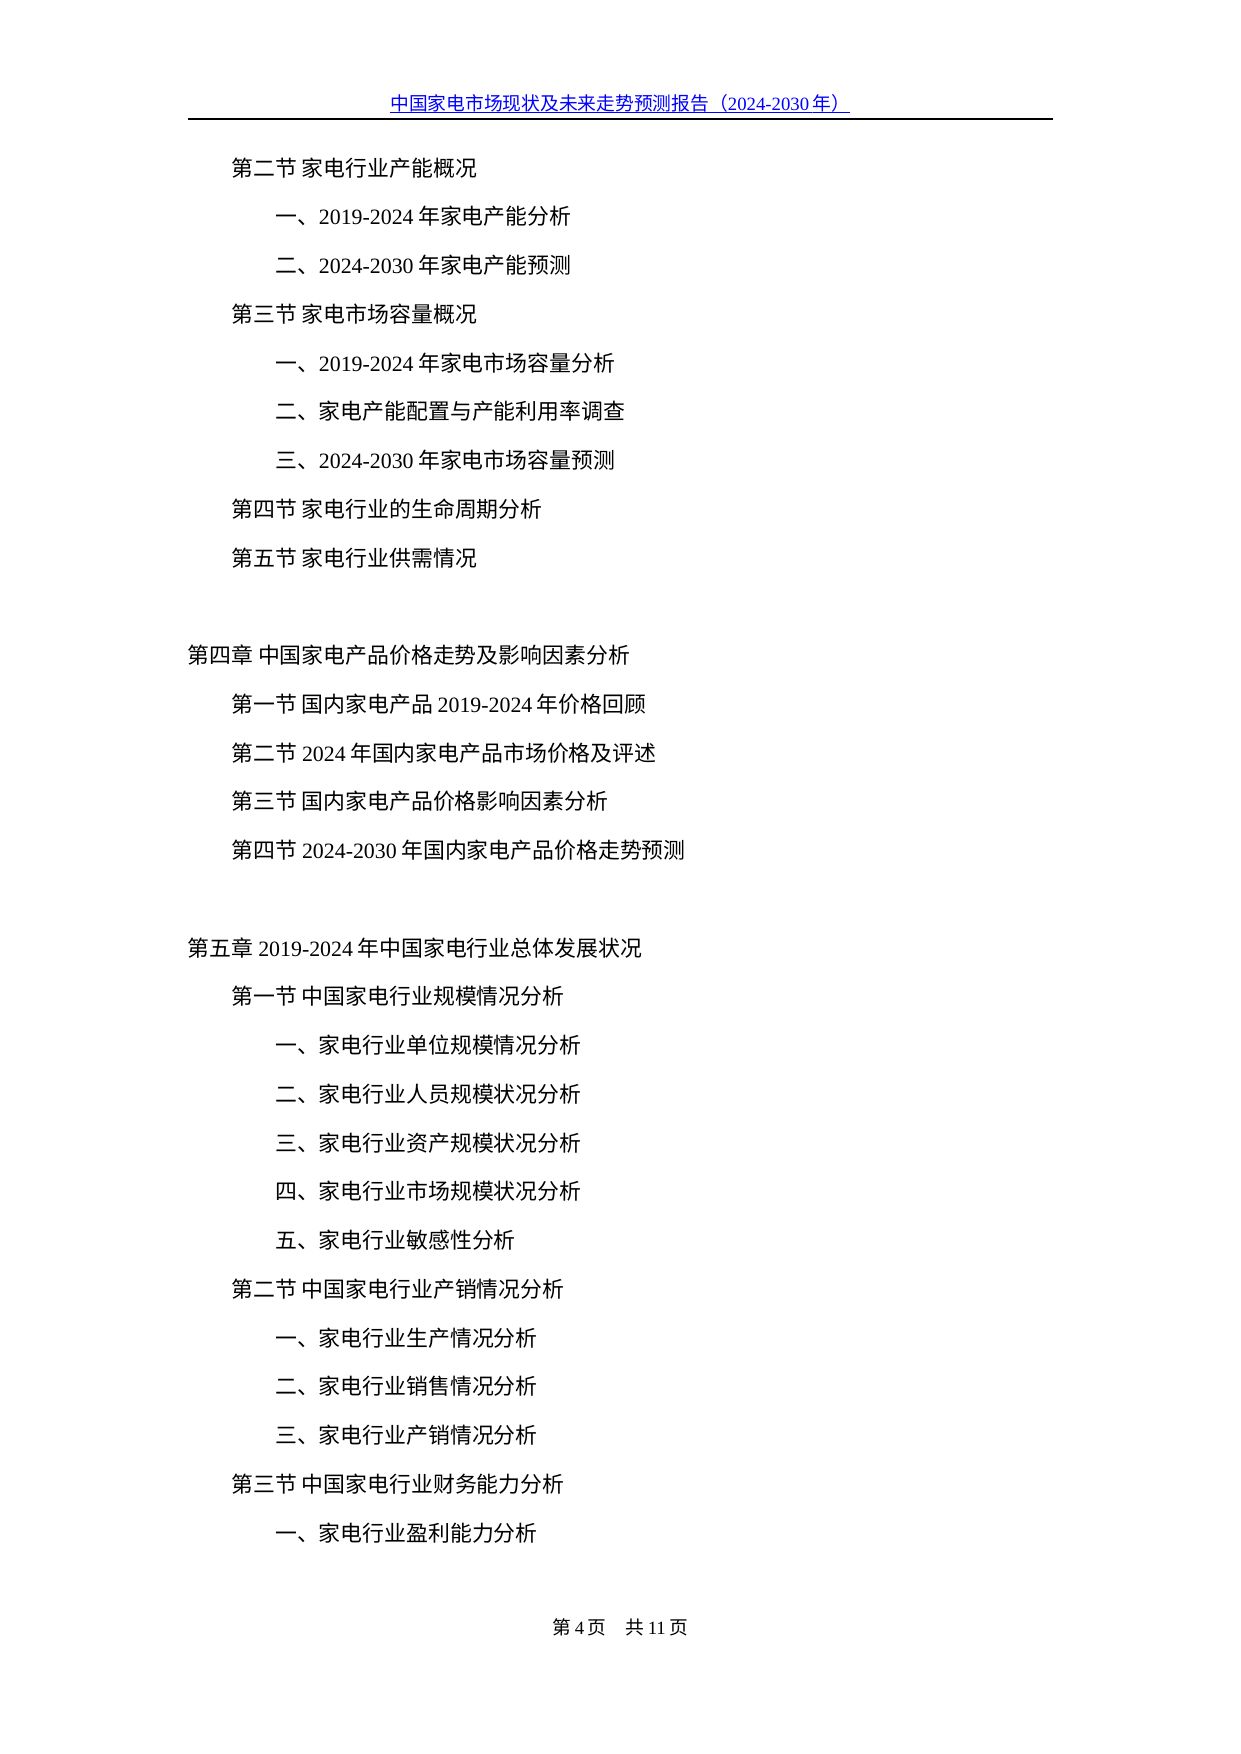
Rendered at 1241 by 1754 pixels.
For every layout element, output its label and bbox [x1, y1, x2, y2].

text [187, 150, 1053, 1548]
